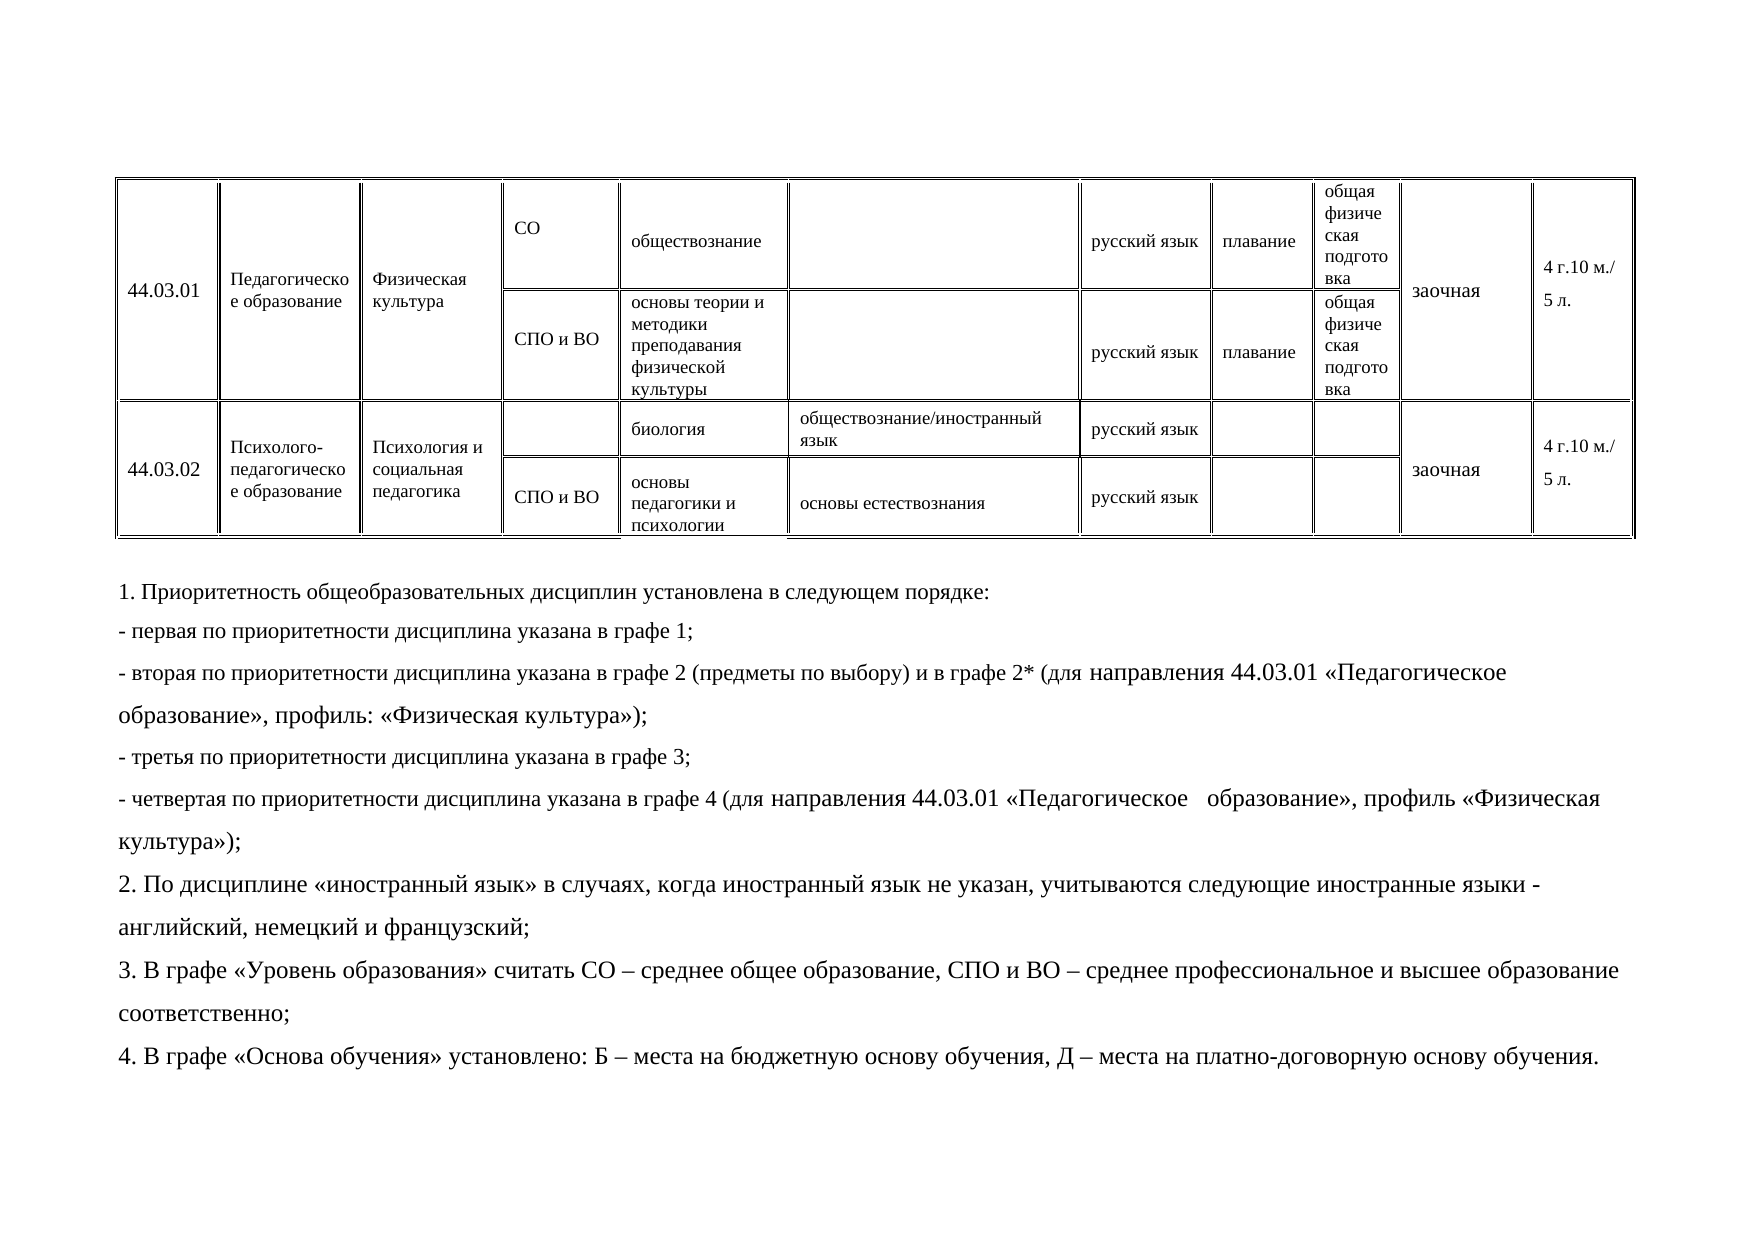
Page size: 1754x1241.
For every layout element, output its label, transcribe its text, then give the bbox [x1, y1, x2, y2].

table_cell [789, 178, 1080, 288]
text 3. В графе «Уровень образования» считать СО – среднее общее образование, СПО и ВО – среднее профессиональное и высшее образование соответственно; [118, 955, 1636, 1027]
table_cell основы теории и методики преподавания физической культуры [621, 291, 787, 399]
table_cell русский язык [1080, 458, 1211, 535]
table_cell биология [621, 402, 788, 455]
table_cell [1313, 455, 1401, 535]
table_cell 44.03.02 [116, 399, 219, 535]
table_cell плавание [1213, 291, 1312, 399]
table_cell русский язык [1082, 291, 1210, 399]
table_cell 4 г.10 м./ 5 л. [1532, 180, 1632, 399]
table_cell Психолого-педагогическое образование [219, 402, 361, 535]
table_cell обществознание [620, 180, 788, 288]
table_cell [219, 180, 361, 399]
table_cell СО [503, 178, 620, 288]
table_cell [1211, 458, 1313, 535]
text - третья по приоритетности дисциплина указана в графе 3; [118, 743, 1636, 769]
table_cell СПО и ВО [503, 455, 620, 535]
table_cell основы естествознания [789, 458, 1080, 535]
text - первая по приоритетности дисциплина указана в графе 1; [118, 617, 1636, 644]
text - вторая по приоритетности дисциплина указана в графе 2 (предметы по выбору) и в графе 2* (для направления 44.03.01 «Педагогическое образование», профиль: «Физическая культура»); [118, 657, 1636, 729]
table_cell основы педагогики и психологии [620, 458, 788, 535]
text 2. По дисциплине «иностранный язык» в случаях, когда иностранный язык не указан, учитываются следующие иностранные языки - английский, немецкий и французский; [118, 869, 1636, 941]
table_cell обществознание/иностранный язык [789, 402, 1079, 455]
table_cell [504, 402, 618, 455]
table_cell общая физическая подготовка [1315, 291, 1399, 399]
table_cell Физическая культура [361, 178, 503, 399]
text 1. Приоритетность общеобразовательных дисциплин установлена в следующем порядке: [118, 578, 1636, 604]
table_cell [1213, 402, 1312, 455]
table_cell русский язык [1081, 402, 1210, 455]
table_cell заочная [1401, 180, 1532, 399]
table_cell заочная [1401, 402, 1532, 535]
table_cell [1315, 402, 1399, 455]
table_cell Психология и социальная педагогика [361, 399, 503, 535]
table_cell русский язык [1080, 180, 1211, 288]
text 4. В графе «Основа обучения» установлено: Б – места на бюджетную основу обучения, Д – места на платно-договорную основу обучения. [118, 1041, 1636, 1070]
text - четвертая по приоритетности дисциплина указана в графе 4 (для направления 44.03.01 «Педагогическое образование», профиль «Физическая культура»); [118, 783, 1636, 854]
table_cell общая физическая подготовка [1313, 178, 1401, 288]
table_cell СПО и ВО [504, 291, 618, 399]
table_cell 4 г.10 м./ 5 л. [1532, 399, 1634, 535]
table_cell 44.03.01 [116, 178, 219, 399]
table_cell плавание [1211, 180, 1313, 288]
table_cell [790, 291, 1078, 399]
